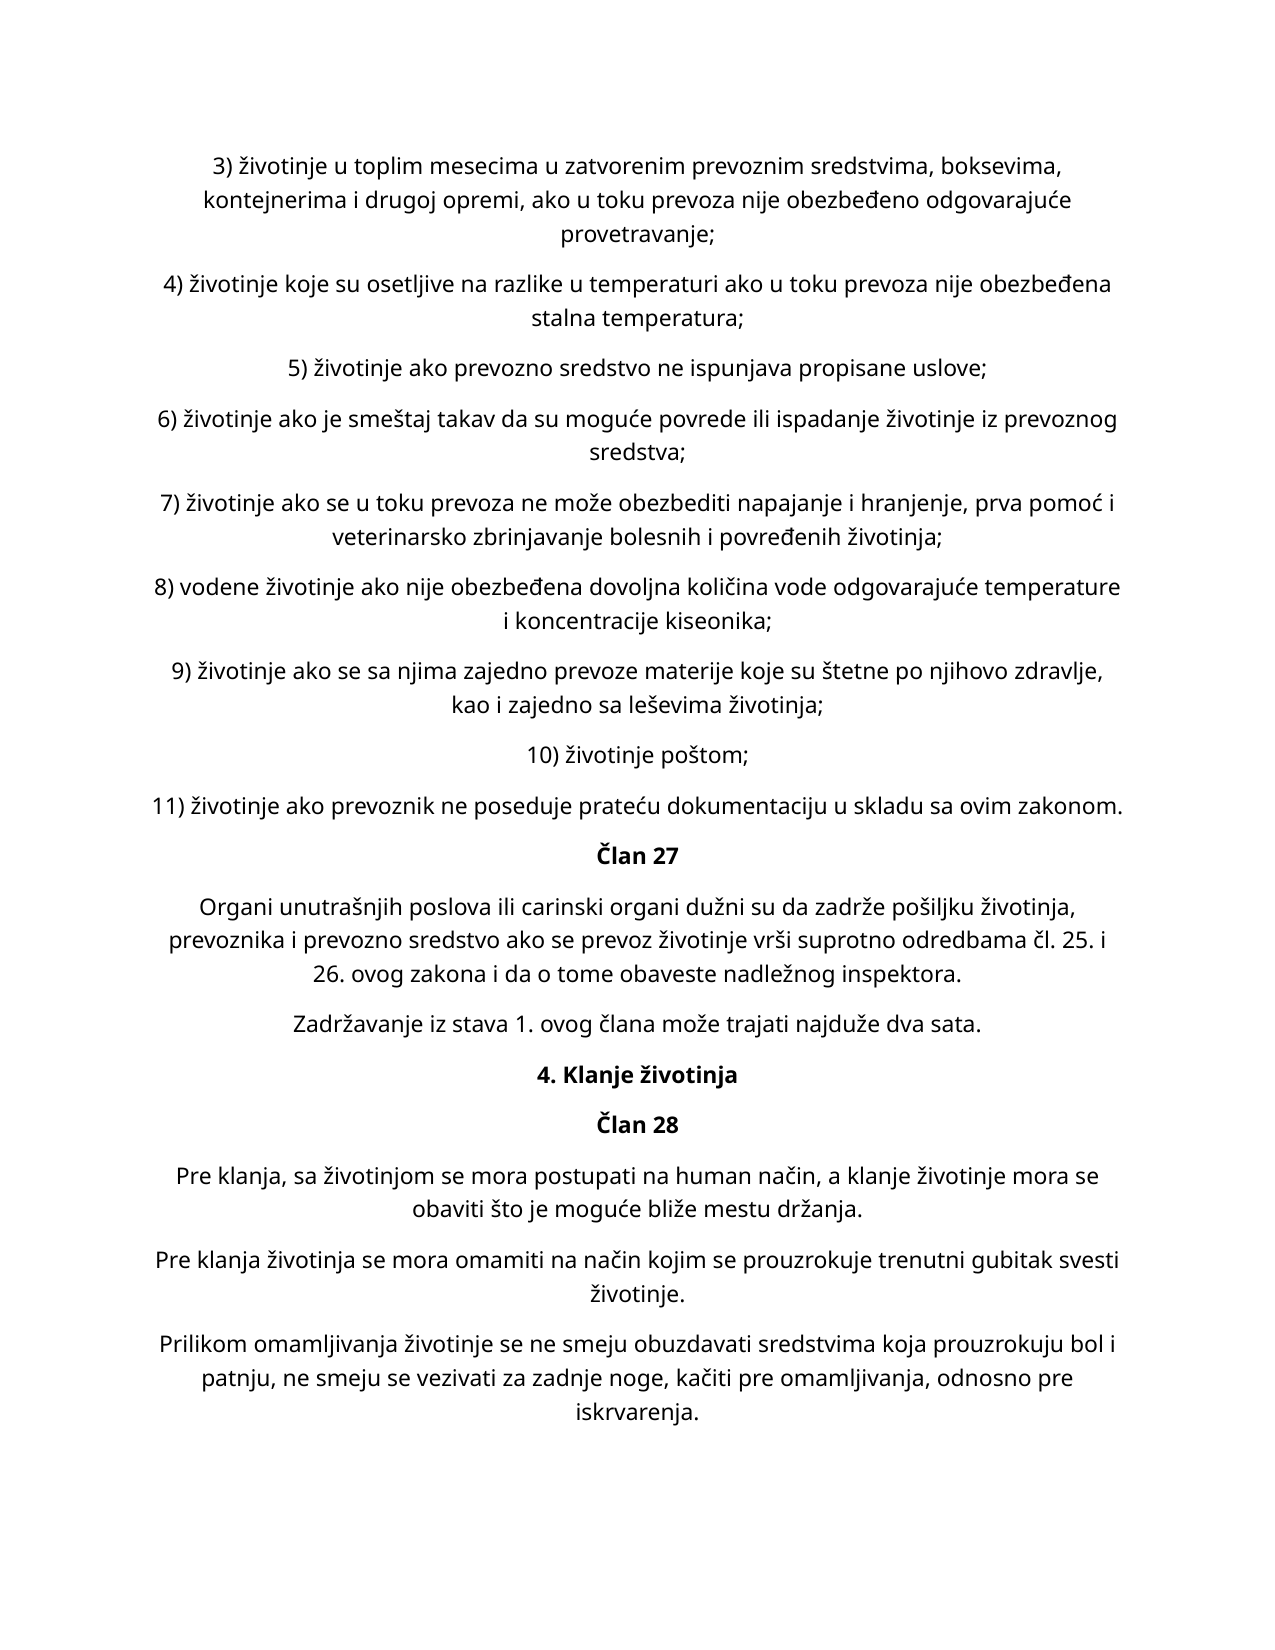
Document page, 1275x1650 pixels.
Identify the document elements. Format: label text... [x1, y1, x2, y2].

text Zadržavanje iz stava 1. ovog člana može trajati najduže dva sata. [150, 1008, 1125, 1039]
text Pre klanja, sa životinjom se mora postupati na human način, a klanje životinje mora se obaviti što je moguće bliže mestu držanja. [150, 1159, 1125, 1224]
text 8) vodene životinje ako nije obezbeđena dovoljna količina vode odgovarajuće temperature i koncentracije kiseonika; [150, 571, 1125, 636]
text Član 27 [150, 840, 1125, 871]
text Organi unutrašnjih poslova ili carinski organi dužni su da zadrže pošiljku životinja, prevoznika i prevozno sredstvo ako se prevoz životinje vrši suprotno odredbama čl. 25. i 26. ovog zakona i da o tome obaveste nadležnog inspektora. [150, 890, 1125, 989]
text 3) životinje u toplim mesecima u zatvorenim prevoznim sredstvima, boksevima, kontejnerima i drugoj opremi, ako u toku prevoza nije obezbeđeno odgovarajuće provetravanje; [150, 150, 1125, 249]
text 10) životinje poštom; [150, 739, 1125, 770]
text 7) životinje ako se u toku prevoza ne može obezbediti napajanje i hranjenje, prva pomoć i veterinarsko zbrinjavanje bolesnih i povređenih životinja; [150, 487, 1125, 552]
text Član 28 [150, 1109, 1125, 1140]
text 6) životinje ako je smeštaj takav da su moguće povrede ili ispadanje životinje iz prevoznog sredstva; [150, 402, 1125, 467]
text 9) životinje ako se sa njima zajedno prevoze materije koje su štetne po njihovo zdravlje, kao i zajedno sa leševima životinja; [150, 655, 1125, 720]
text 11) životinje ako prevoznik ne poseduje prateću dokumentaciju u skladu sa ovim zakonom. [150, 789, 1125, 821]
text Pre klanja životinja se mora omamiti na način kojim se prouzrokuje trenutni gubitak svesti životinje. [150, 1244, 1125, 1309]
text 4) životinje koje su osetljive na razlike u temperaturi ako u toku prevoza nije obezbeđena stalna temperatura; [150, 268, 1125, 333]
text Prilikom omamljivanja životinje se ne smeju obuzdavati sredstvima koja prouzrokuju bol i patnju, ne smeju se vezivati za zadnje noge, kačiti pre omamljivanja, odnosno pre iskrvarenja. [150, 1328, 1125, 1427]
text 4. Klanje životinja [150, 1059, 1125, 1090]
text 5) životinje ako prevozno sredstvo ne ispunjava propisane uslove; [150, 352, 1125, 383]
